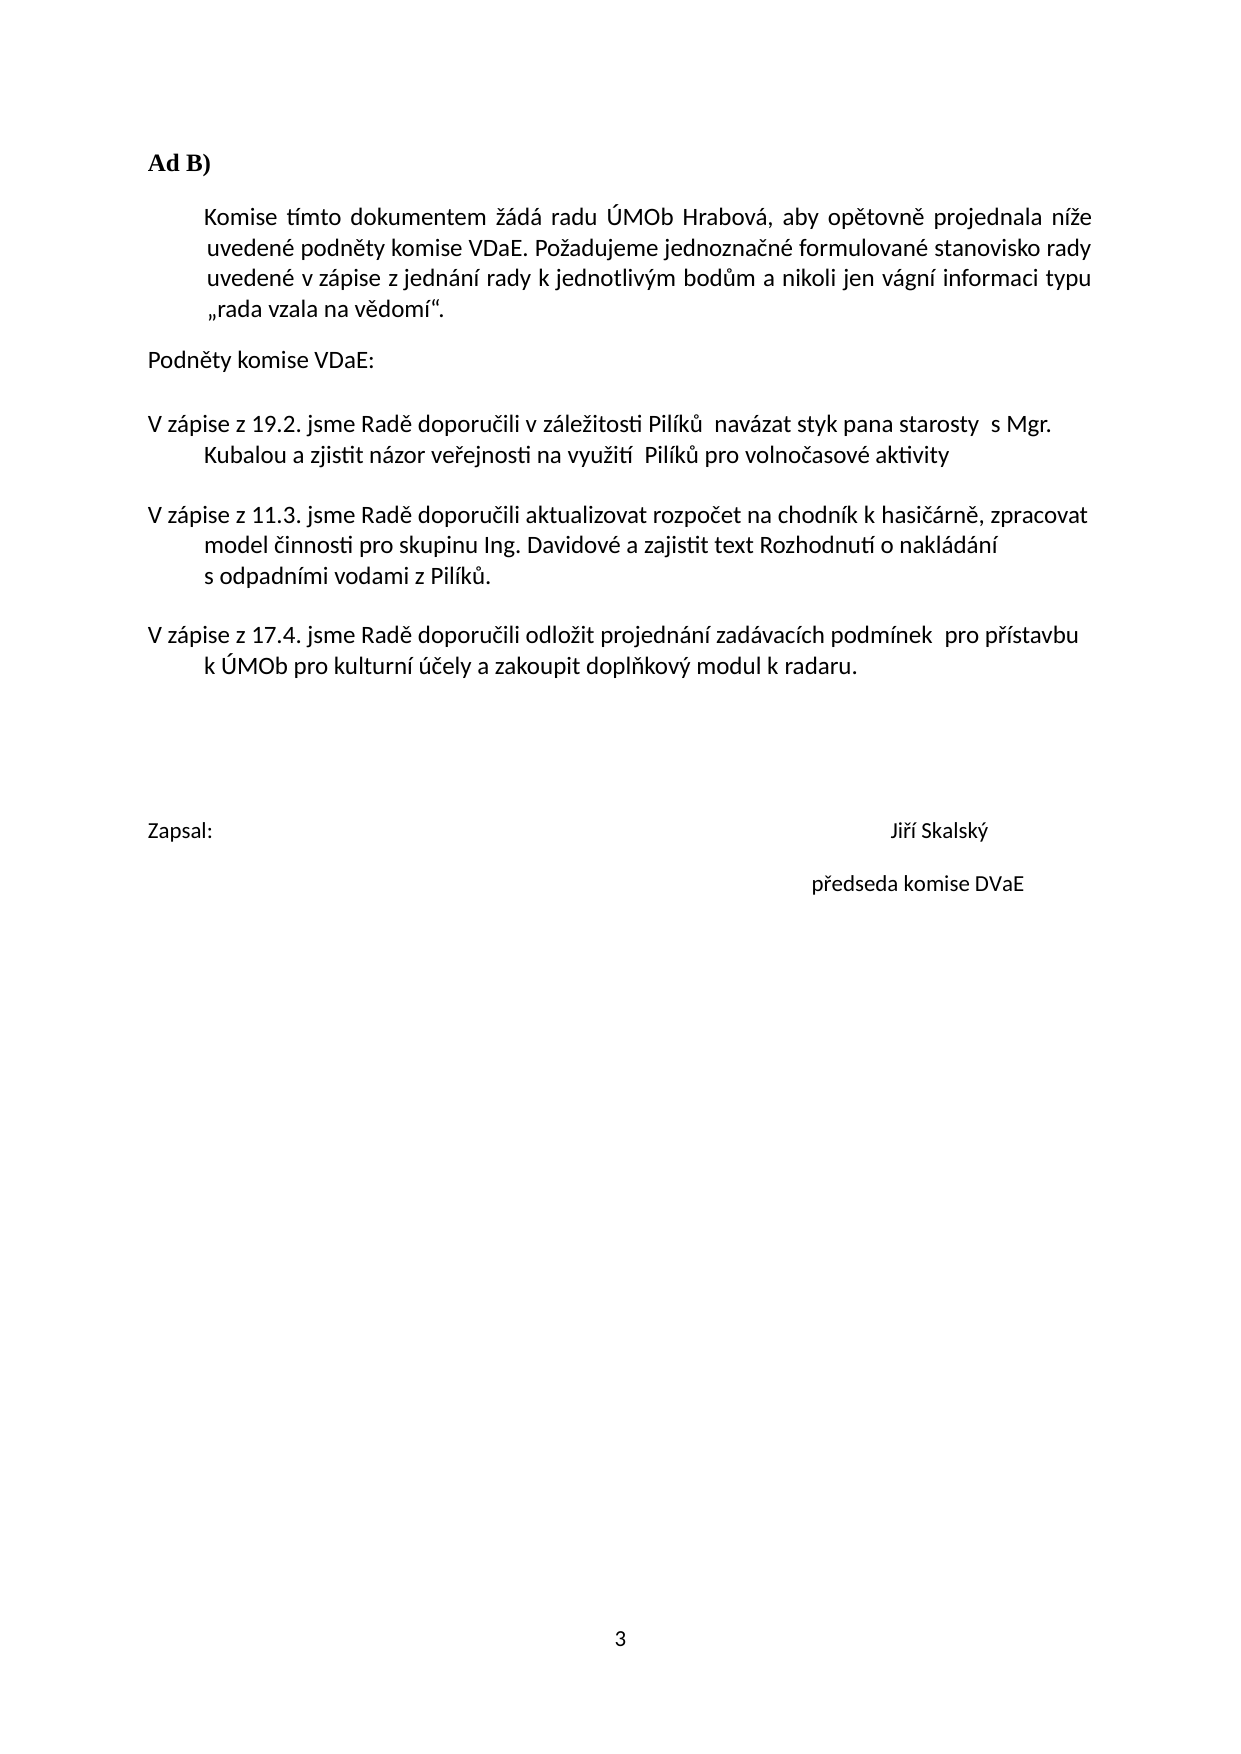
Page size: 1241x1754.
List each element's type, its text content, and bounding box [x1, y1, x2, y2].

text Zapsal: Jiří Skalský [148, 817, 1093, 844]
text Komise tímto dokumentem žádá radu ÚMOb Hrabová, aby opětovně projednala níže uvedené podněty komise VDaE. Požadujeme jednoznačné formulované stanovisko rady uvedené v zápise z jednání rady k jednotlivým bodům a nikoli jen vágní informaci typu „rada vzala na vědomí“. [204, 201, 1093, 323]
text V zápise z 17.4. jsme Radě doporučili odložit projednání zadávacích podmínek pro přístavbu k ÚMOb pro kulturní účely a zakoupit doplňkový modul k radaru. [148, 619, 1093, 681]
text V zápise z 19.2. jsme Radě doporučili v záležitosti Pilíků navázat styk pana starosty s Mgr. Kubalou a zjistit názor veřejnosti na využití Pilíků pro volnočasové aktivity [148, 408, 1093, 469]
text předseda komise DVaE [811, 869, 1093, 898]
text Podněty komise VDaE: [148, 344, 1093, 375]
text Ad B) [148, 148, 1093, 176]
text V zápise z 11.3. jsme Radě doporučili aktualizovat rozpočet na chodník k hasičárně, zpracovat model činnosti pro skupinu Ing. Davidové a zajistit text Rozhodnutí o nakládání s odpadními vodami z Pilíků. [148, 499, 1093, 590]
